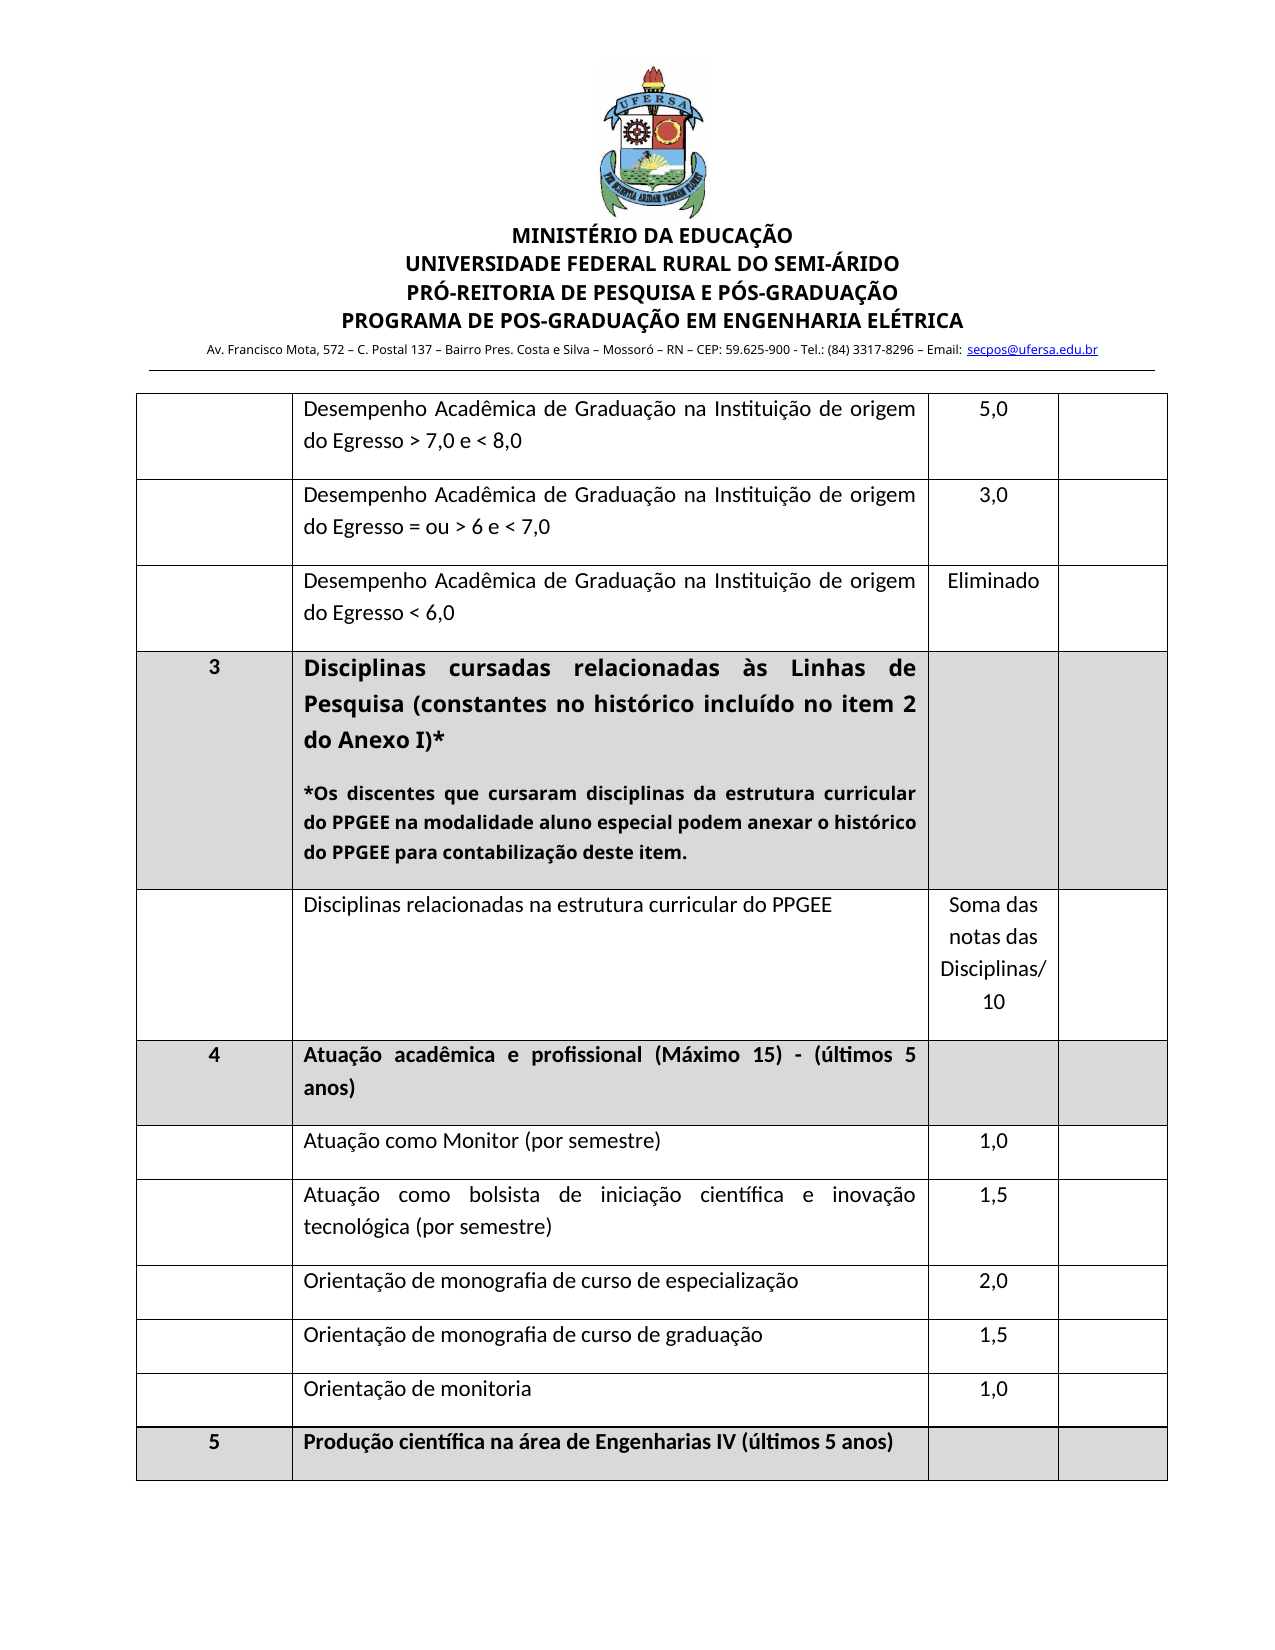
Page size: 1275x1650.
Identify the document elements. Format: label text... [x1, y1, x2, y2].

table_cell Disciplinas cursadas relacionadas às Linhas de Pesquisa (constantes no histórico incluído no item 2 do Anexo I)* *Os discentes que cursaram disciplinas da estrutura curricular do PPGEE na modalidade aluno especial podem anexar o histórico do PPGEE para contabilização deste item. [293, 652, 928, 889]
table_cell [1059, 1266, 1167, 1319]
table_cell Orientação de monografia de curso de graduação [293, 1320, 928, 1373]
table_cell 3,0 [929, 480, 1058, 565]
table_cell [1059, 890, 1167, 1039]
table_cell [1059, 1374, 1167, 1426]
table_cell [1059, 566, 1167, 651]
table_cell Produção científica na área de Engenharias IV (últimos 5 anos) [293, 1428, 928, 1480]
table_cell [1059, 394, 1167, 479]
table_cell [137, 480, 292, 565]
table_cell Orientação de monografia de curso de especialização [293, 1266, 928, 1319]
table_cell [929, 1041, 1058, 1125]
table_cell [1059, 1320, 1167, 1373]
table_cell [1059, 480, 1167, 565]
table_cell Desempenho Acadêmica de Graduação na Instituição de origem do Egresso < 6,0 [293, 566, 928, 651]
table_cell [1059, 652, 1167, 889]
table_cell 5,0 [929, 394, 1058, 479]
table_cell 1,0 [929, 1126, 1058, 1179]
table_cell [1059, 1180, 1167, 1265]
table_cell Atuação acadêmica e profissional (Máximo 15) - (últimos 5 anos) [293, 1041, 928, 1125]
table_cell 2,0 [929, 1266, 1058, 1319]
table_cell Soma das notas das Disciplinas/10 [929, 890, 1058, 1039]
table_cell [137, 1126, 292, 1179]
table_cell Atuação como Monitor (por semestre) [293, 1126, 928, 1179]
table_cell Atuação como bolsista de iniciação científica e inovação tecnológica (por semestre) [293, 1180, 928, 1265]
table_cell 1,0 [929, 1374, 1058, 1426]
table_cell Orientação de monitoria [293, 1374, 928, 1426]
table_cell 1,5 [929, 1320, 1058, 1373]
table_cell [137, 890, 292, 1039]
table_cell [929, 1428, 1058, 1480]
table_cell [137, 566, 292, 651]
table_cell 5 [137, 1428, 292, 1480]
table_cell 4 [137, 1041, 292, 1125]
table_cell [137, 1374, 292, 1426]
picture [597, 59, 707, 221]
table_cell [1059, 1041, 1167, 1125]
table_cell Desempenho Acadêmica de Graduação na Instituição de origem do Egresso = ou > 6 e < 7,0 [293, 480, 928, 565]
table_cell [137, 1320, 292, 1373]
table_cell [929, 652, 1058, 889]
table_cell Disciplinas relacionadas na estrutura curricular do PPGEE [293, 890, 928, 1039]
table_cell Eliminado [929, 566, 1058, 651]
table_cell [137, 394, 292, 479]
table_cell [1059, 1428, 1167, 1480]
table_cell [1059, 1126, 1167, 1179]
table_cell Desempenho Acadêmica de Graduação na Instituição de origem do Egresso > 7,0 e < 8,0 [293, 394, 928, 479]
table_cell [137, 1266, 292, 1319]
table_cell 3 [137, 652, 292, 889]
table_cell 1,5 [929, 1180, 1058, 1265]
table_cell [137, 1180, 292, 1265]
